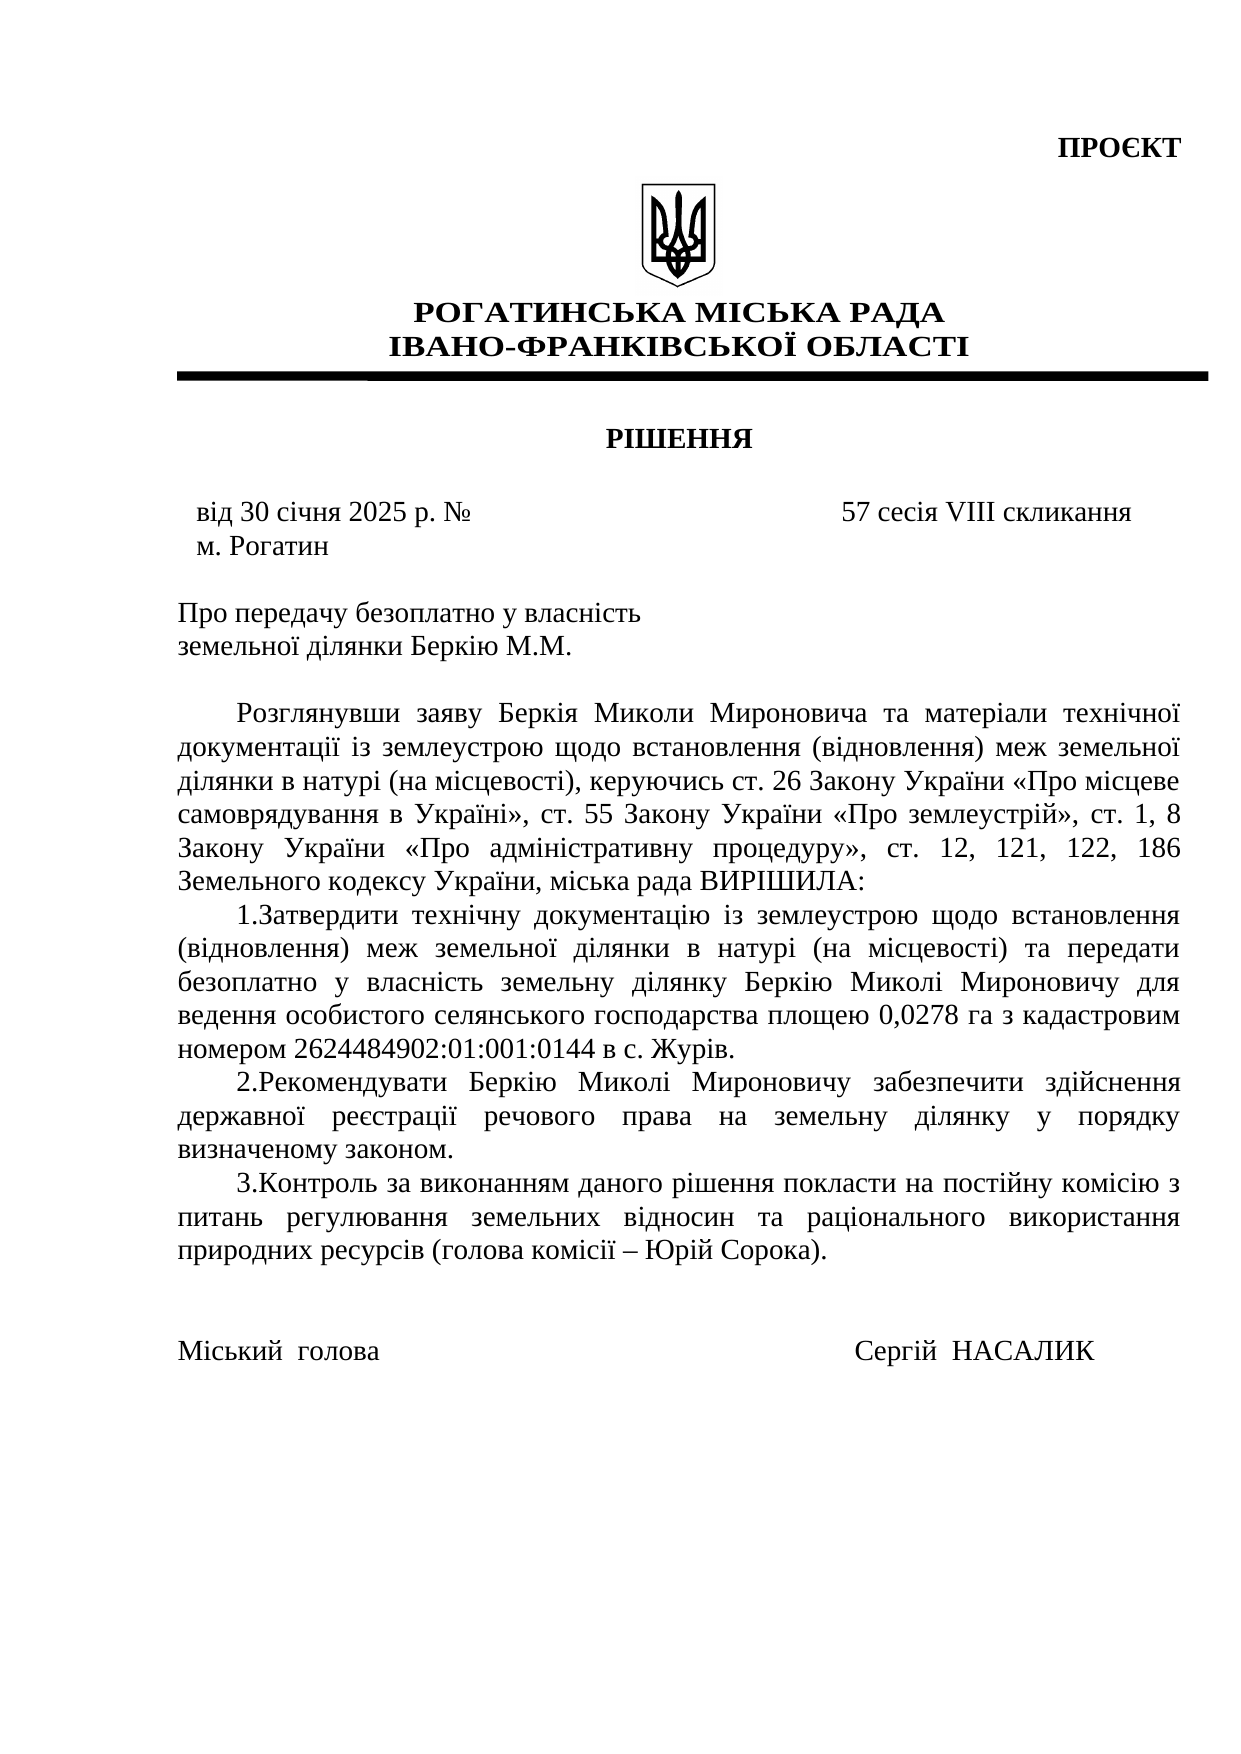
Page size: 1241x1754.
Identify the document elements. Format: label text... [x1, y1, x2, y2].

text ПРОЄКТ [177, 131, 1181, 164]
text земельної ділянки Беркію М.М. [177, 628, 1181, 662]
text Про передачу безоплатно у власність [177, 595, 1237, 628]
text 3.Контроль за виконанням даного рішення покласти на постійну комісію з питань регулювання земельних відносин та раціонального використання природних ресурсів (голова комісії – Юрій Сорока). [177, 1165, 1181, 1266]
text 1.Затвердити технічну документацію із землеустрою щодо встановлення (відновлення) меж земельної ділянки в натурі (на місцевості) та передати безоплатно у власність земельну ділянку Беркію Миколі Мироновичу для ведення особистого селянського господарства площею 0,0278 га з кадастровим номером 2624484902:01:001:0144 в с. Журів. [177, 897, 1181, 1064]
text РІШЕННЯ [177, 421, 1181, 454]
text РОГАТИНСЬКА МІСЬКА РАДА [177, 295, 1181, 329]
text від 30 січня 2025 р. № 57 сесія VIII скликання [196, 494, 1237, 528]
text ІВАНО-ФРАНКІВСЬКОЇ ОБЛАСТІ [177, 329, 1181, 362]
text Розглянувши заяву Беркія Миколи Мироновича та матеріали технічної документації із землеустрою щодо встановлення (відновлення) меж земельної ділянки в натурі (на місцевості), керуючись ст. 26 Закону України «Про місцеве самоврядування в Україні», ст. 55 Закону України «Про землеустрій», ст. 1, 8 Закону України «Про адміністративну процедуру», ст. 12, 121, 122, 186 Земельного кодексу України, міська рада ВИРІШИЛА: [177, 696, 1181, 897]
text м. Рогатин [196, 528, 1237, 561]
text Міський голова Сергій НАСАЛИК [177, 1333, 1181, 1366]
text 2.Рекомендувати Беркію Миколі Мироновичу забезпечити здійснення державної реєстрації речового права на земельну ділянку у порядку визначеному законом. [177, 1064, 1181, 1165]
